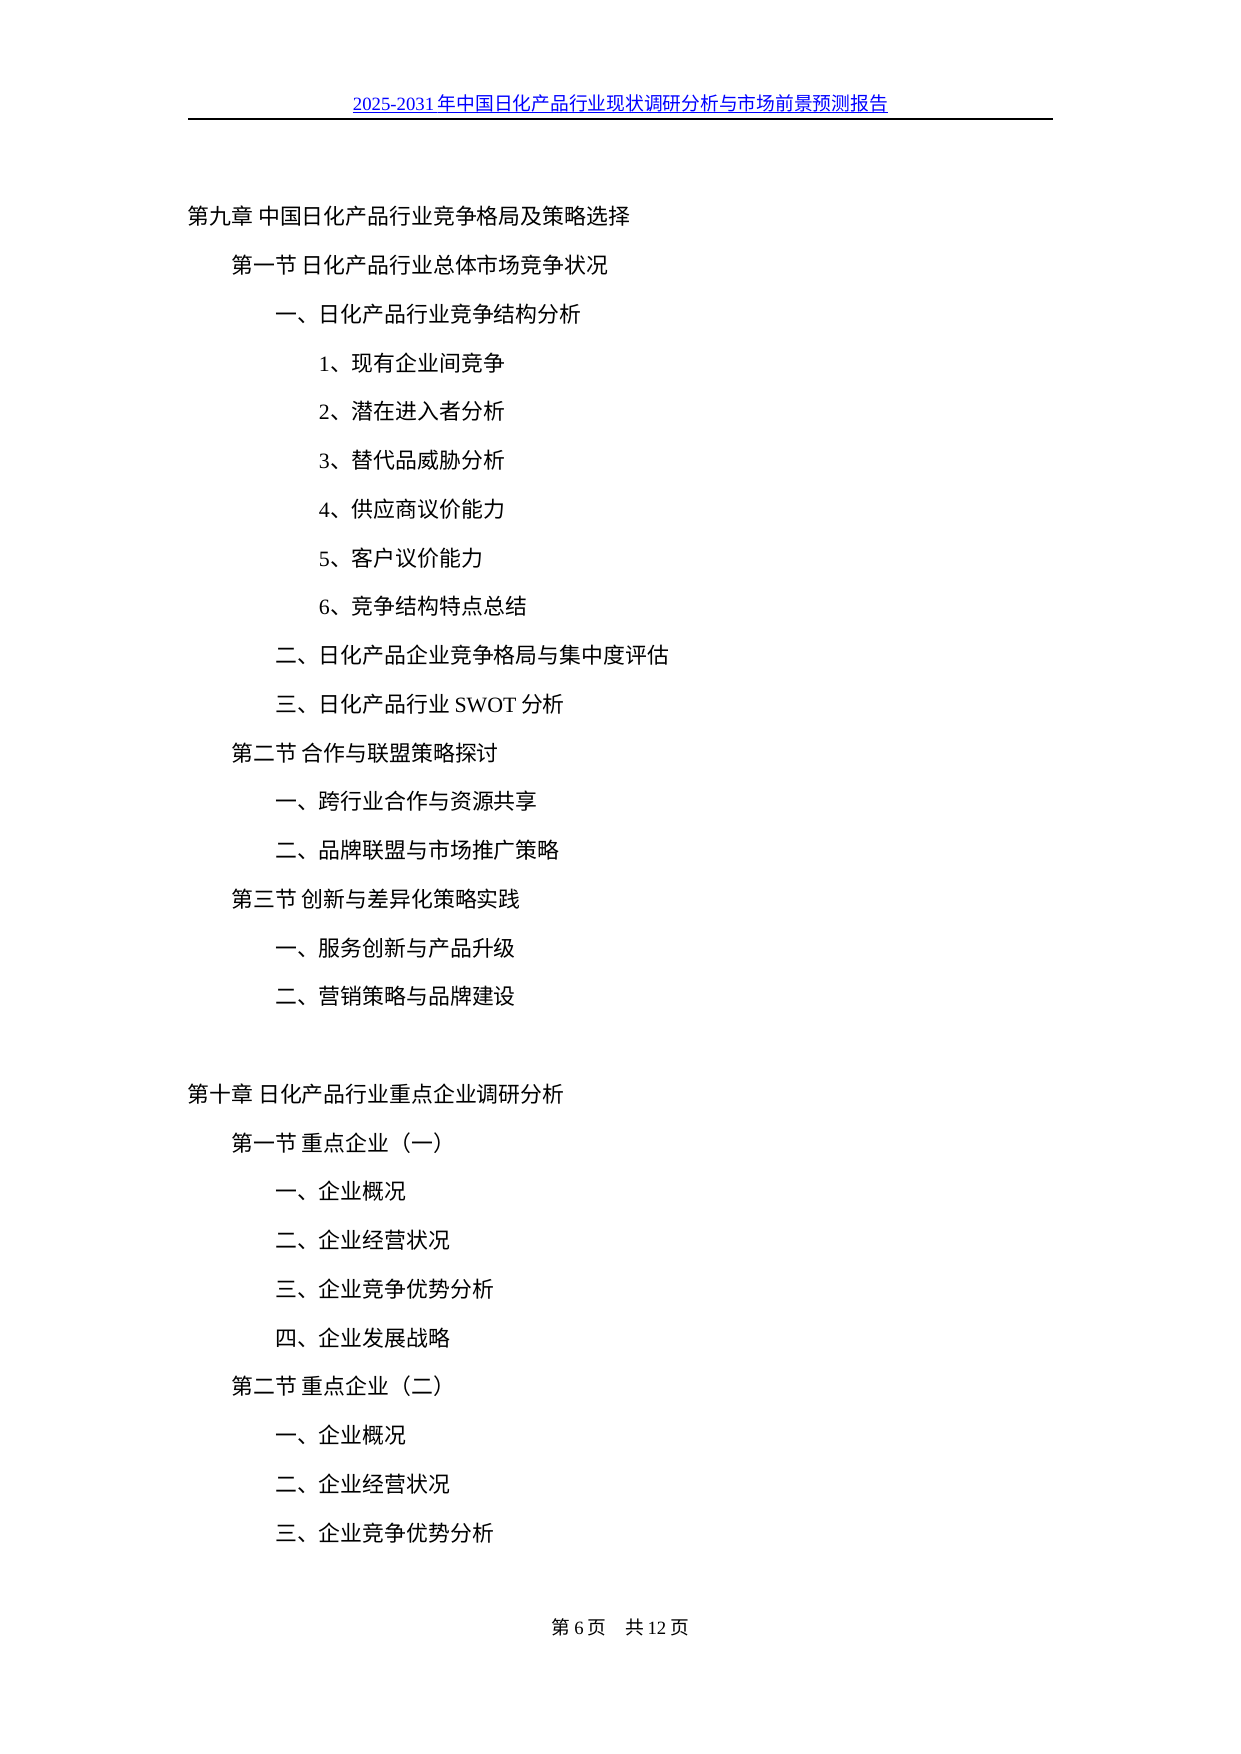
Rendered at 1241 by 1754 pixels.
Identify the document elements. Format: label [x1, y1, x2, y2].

text [187, 150, 1053, 1548]
